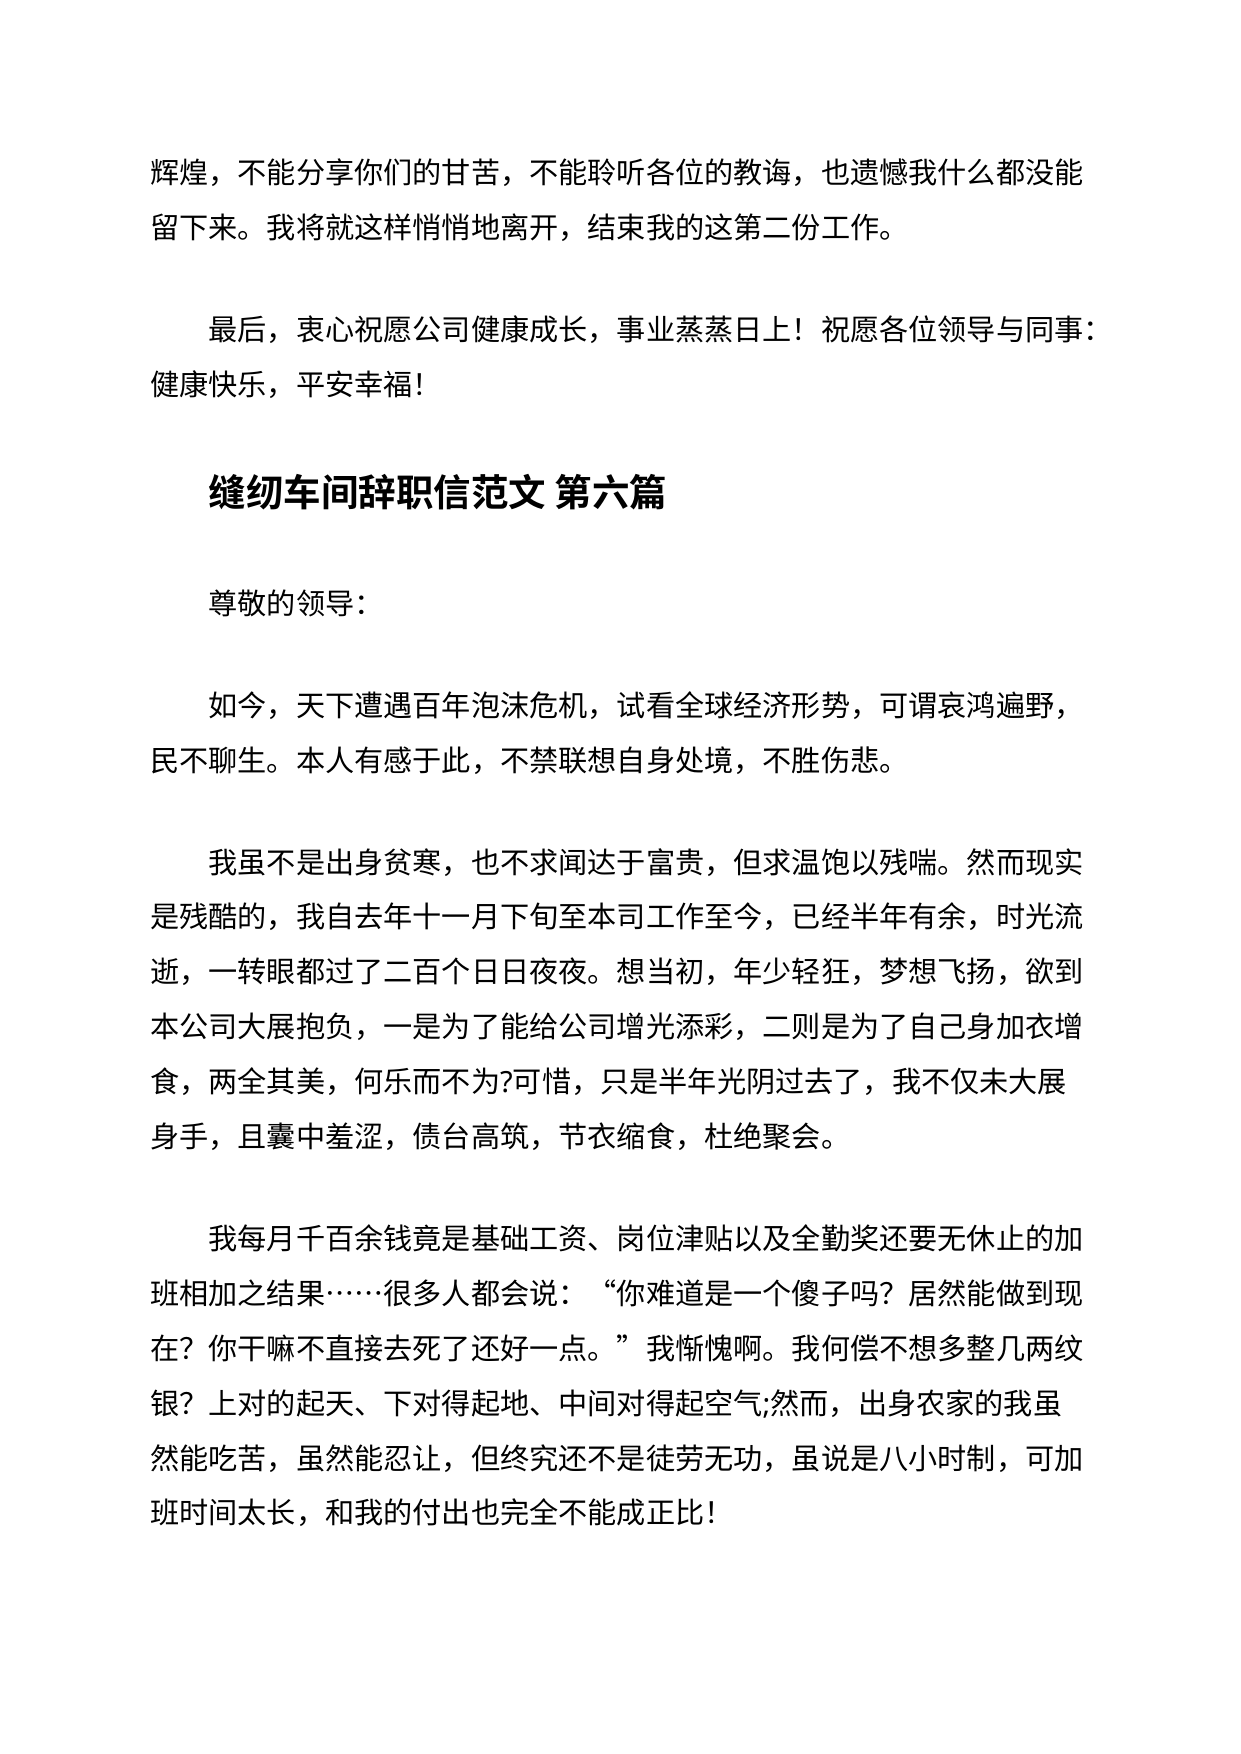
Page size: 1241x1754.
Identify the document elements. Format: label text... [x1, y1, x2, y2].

text 如今，天下遭遇百年泡沫危机，试看全球经济形势，可谓哀鸿遍野，民不聊生。本人有感于此，不禁联想自身处境，不胜伤悲。 [150, 682, 1090, 780]
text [150, 150, 1090, 247]
text 我虽不是出身贫寒，也不求闻达于富贵，但求温饱以残喘。然而现实是残酷的，我自去年十一月下旬至本司工作至今，已经半年有余，时光流逝，一转眼都过了二百个日日夜夜。想当初，年少轻狂，梦想飞扬，欲到本公司大展抱负，一是为了能给公司增光添彩，二则是为了自己身加衣增食，两全其美，何乐而不为?可惜，只是半年光阴过去了，我不仅未大展身手，且囊中羞涩，债台高筑，节衣缩食，杜绝聚会。 [150, 839, 1090, 1156]
text 缝纫车间辞职信范文 第六篇 [150, 463, 1090, 518]
text 我每月千百余钱竟是基础工资、岗位津贴以及全勤奖还要无休止的加班相加之结果……很多人都会说：“你难道是一个傻子吗？居然能做到现在？你干嘛不直接去死了还好一点。”我惭愧啊。我何偿不想多整几两纹银？上对的起天、下对得起地、中间对得起空气;然而，出身农家的我虽然能吃苦，虽然能忍让，但终究还不是徒劳无功，虽说是八小时制，可加班时间太长，和我的付出也完全不能成正比！ [150, 1216, 1090, 1532]
text 最后，衷心祝愿公司健康成长，事业蒸蒸日上！祝愿各位领导与同事：健康快乐，平安幸福！ [150, 307, 1090, 404]
text 尊敬的领导： [150, 581, 1090, 623]
